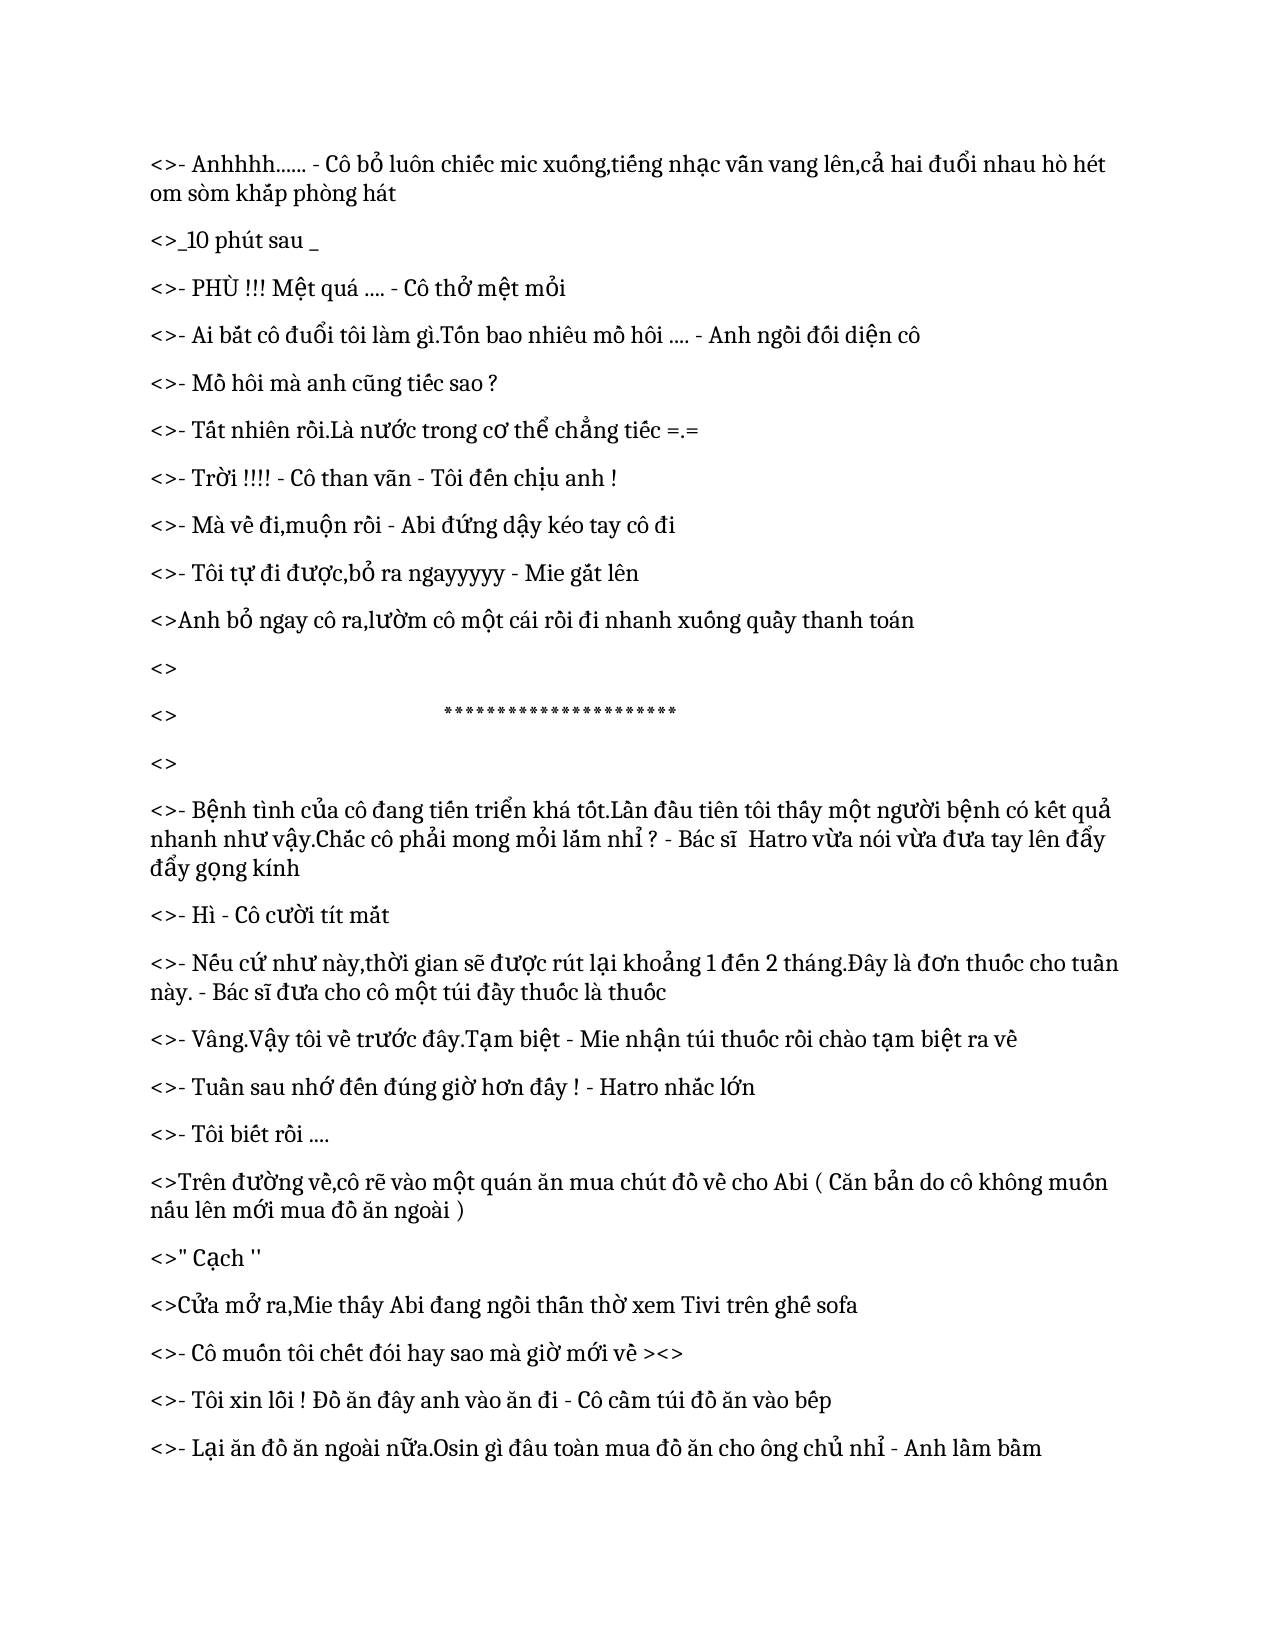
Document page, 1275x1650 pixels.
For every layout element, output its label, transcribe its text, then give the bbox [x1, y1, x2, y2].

text <> ********************** [150, 701, 1125, 730]
text <>- Nếu cứ như này,thời gian sẽ được rút lại khoảng 1 đến 2 tháng.Đây là đơn thuốc cho tuần này. - Bác sĩ đưa cho cô một túi đầy thuốc là thuốc [150, 949, 1125, 1006]
text <>- Tuần sau nhớ đến đúng giờ hơn đấy ! - Hatro nhắc lớn [150, 1072, 1125, 1101]
text <>- Tôi xin lỗi ! Đồ ăn đây anh vào ăn đi - Cô cầm túi đồ ăn vào bếp [150, 1386, 1125, 1415]
text <>- Tôi biết rồi .... [150, 1120, 1125, 1149]
text <> [150, 654, 1125, 682]
text <>Cửa mở ra,Mie thấy Abi đang ngồi thẫn thờ xem Tivi trên ghế sofa [150, 1291, 1125, 1320]
text <>- PHÙ !!! Mệt quá .... - Cô thở mệt mỏi [150, 274, 1125, 302]
text <>- Hì - Cô cười tít mắt [150, 901, 1125, 930]
text <>- Cô muốn tôi chết đói hay sao mà giờ mới về ><> [150, 1339, 1125, 1367]
text <>Anh bỏ ngay cô ra,lườm cô một cái rồi đi nhanh xuống quầy thanh toán [150, 606, 1125, 635]
text <>- Tôi tự đi được,bỏ ra ngayyyyy - Mie gắt lên [150, 559, 1125, 587]
text <> [150, 749, 1125, 777]
text <>- Mồ hôi mà anh cũng tiếc sao ? [150, 369, 1125, 397]
text <>" Cạch '' [150, 1244, 1125, 1272]
text <>- Tất nhiên rồi.Là nước trong cơ thể chẳng tiếc =.= [150, 416, 1125, 445]
text <>Trên đường về,cô rẽ vào một quán ăn mua chút đồ về cho Abi ( Căn bản do cô không muốn nấu lên mới mua đồ ăn ngoài ) [150, 1167, 1125, 1225]
text <>- Bệnh tình của cô đang tiến triển khá tốt.Lần đầu tiên tôi thấy một người bệnh có kết quả nhanh như vậy.Chắc cô phải mong mỏi lắm nhỉ ? - Bác sĩ Hatro vừa nói vừa đưa tay lên đẩy đẩy gọng kính [150, 796, 1125, 882]
text <>- Trời !!!! - Cô than vãn - Tôi đến chịu anh ! [150, 464, 1125, 492]
text <>_10 phút sau _ [150, 226, 1125, 255]
text <>- Lại ăn đồ ăn ngoài nữa.Osin gì đâu toàn mua đồ ăn cho ông chủ nhỉ - Anh lầm bầm [150, 1434, 1125, 1462]
text <>- Anhhhh...... - Cô bỏ luôn chiếc mic xuống,tiếng nhạc vẫn vang lên,cả hai đuổi nhau hò hét om sòm khắp phòng hát [150, 150, 1125, 207]
text <>- Ai bắt cô đuổi tôi làm gì.Tốn bao nhiêu mồ hôi .... - Anh ngồi đối diện cô [150, 321, 1125, 350]
text <>- Vâng.Vậy tôi về trước đây.Tạm biệt - Mie nhận túi thuốc rồi chào tạm biệt ra về [150, 1025, 1125, 1054]
text <>- Mà về đi,muộn rồi - Abi đứng dậy kéo tay cô đi [150, 511, 1125, 540]
